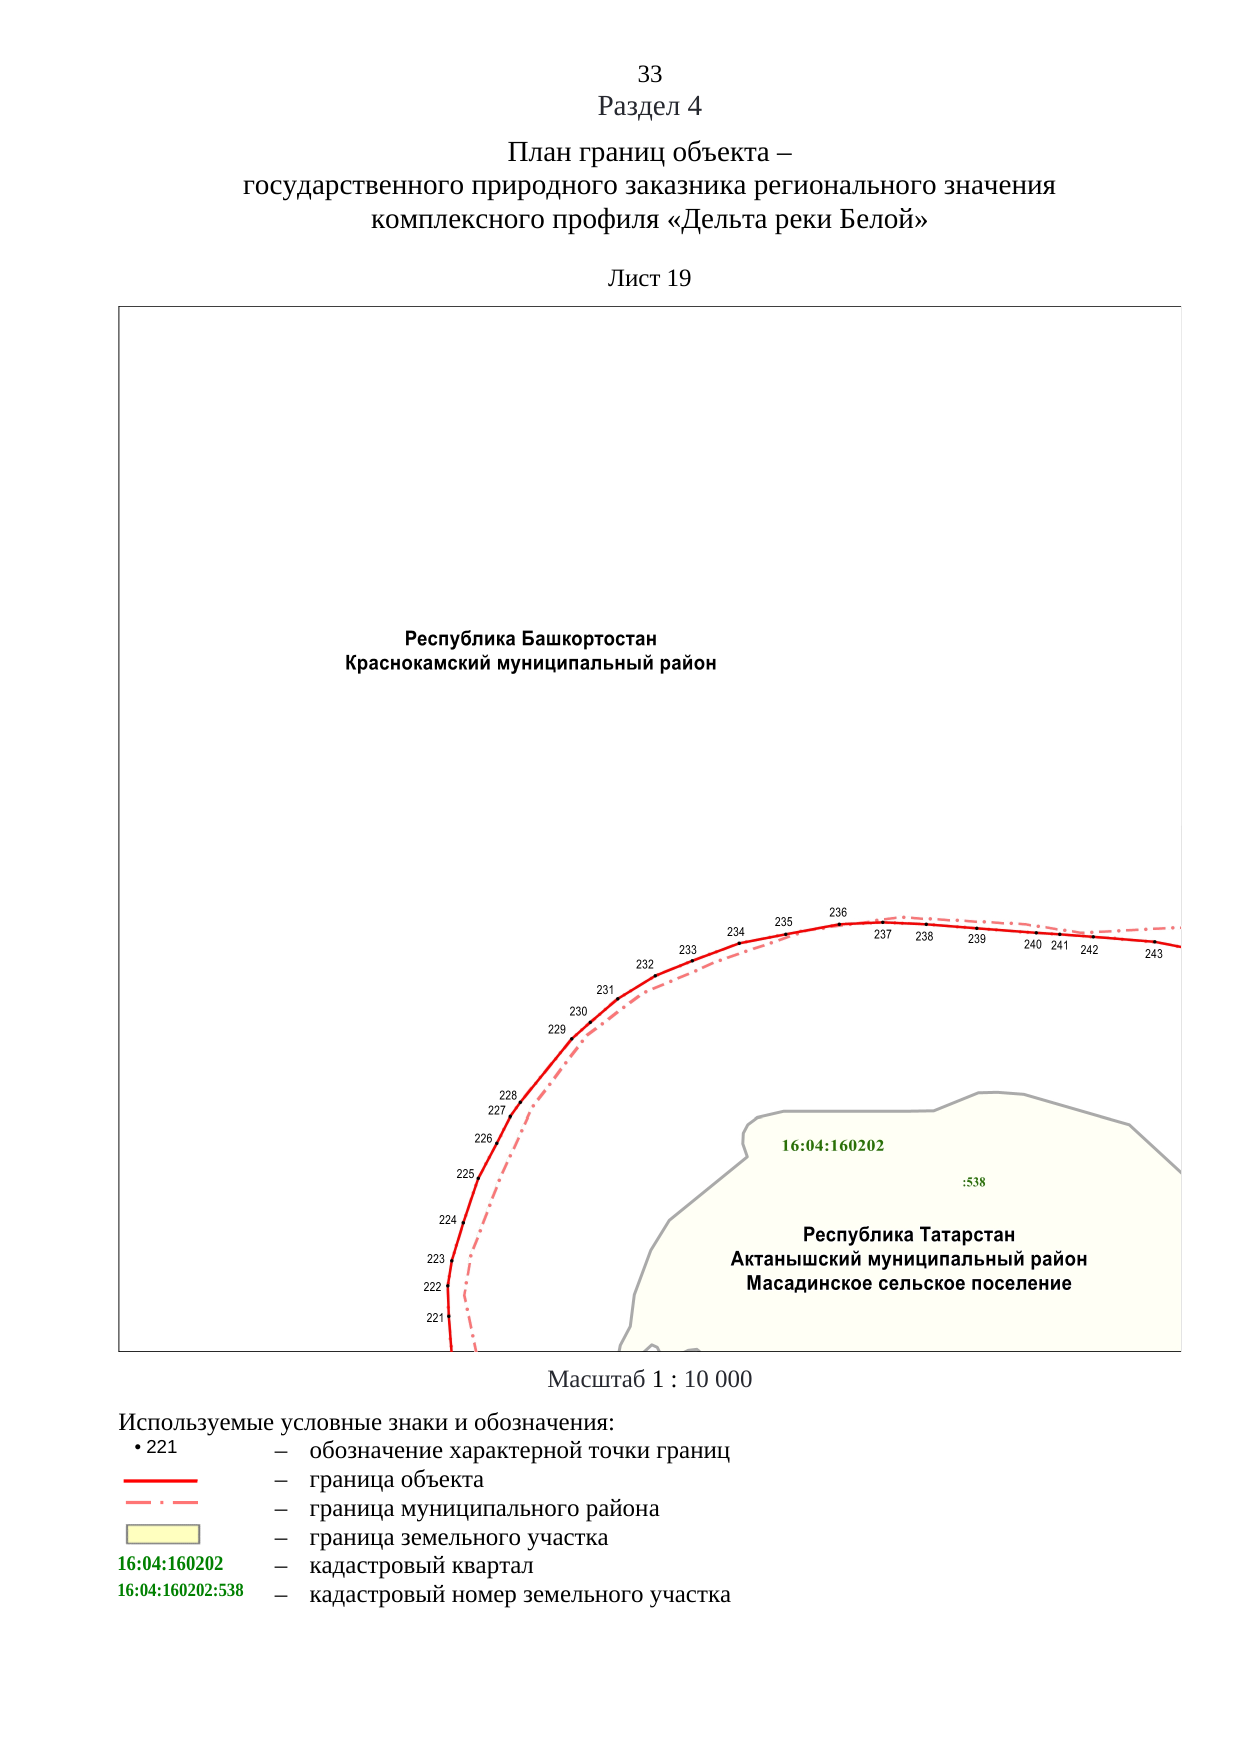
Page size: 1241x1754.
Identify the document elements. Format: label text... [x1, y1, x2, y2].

text Используемые условные знаки и обозначения: [118, 1407, 1181, 1436]
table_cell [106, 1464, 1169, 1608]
text План границ объекта – [118, 134, 1181, 167]
picture [120, 1521, 206, 1548]
text комплексного профиля «Дельта реки Белой» [118, 201, 1181, 234]
text государственного природного заказника регионального значения [118, 167, 1181, 201]
text Масштаб 1 : 10 000 [118, 1364, 1181, 1392]
text Лист 19 [118, 263, 1181, 292]
text Раздел 4 [118, 88, 1181, 121]
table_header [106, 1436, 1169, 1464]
picture [118, 306, 1182, 1352]
